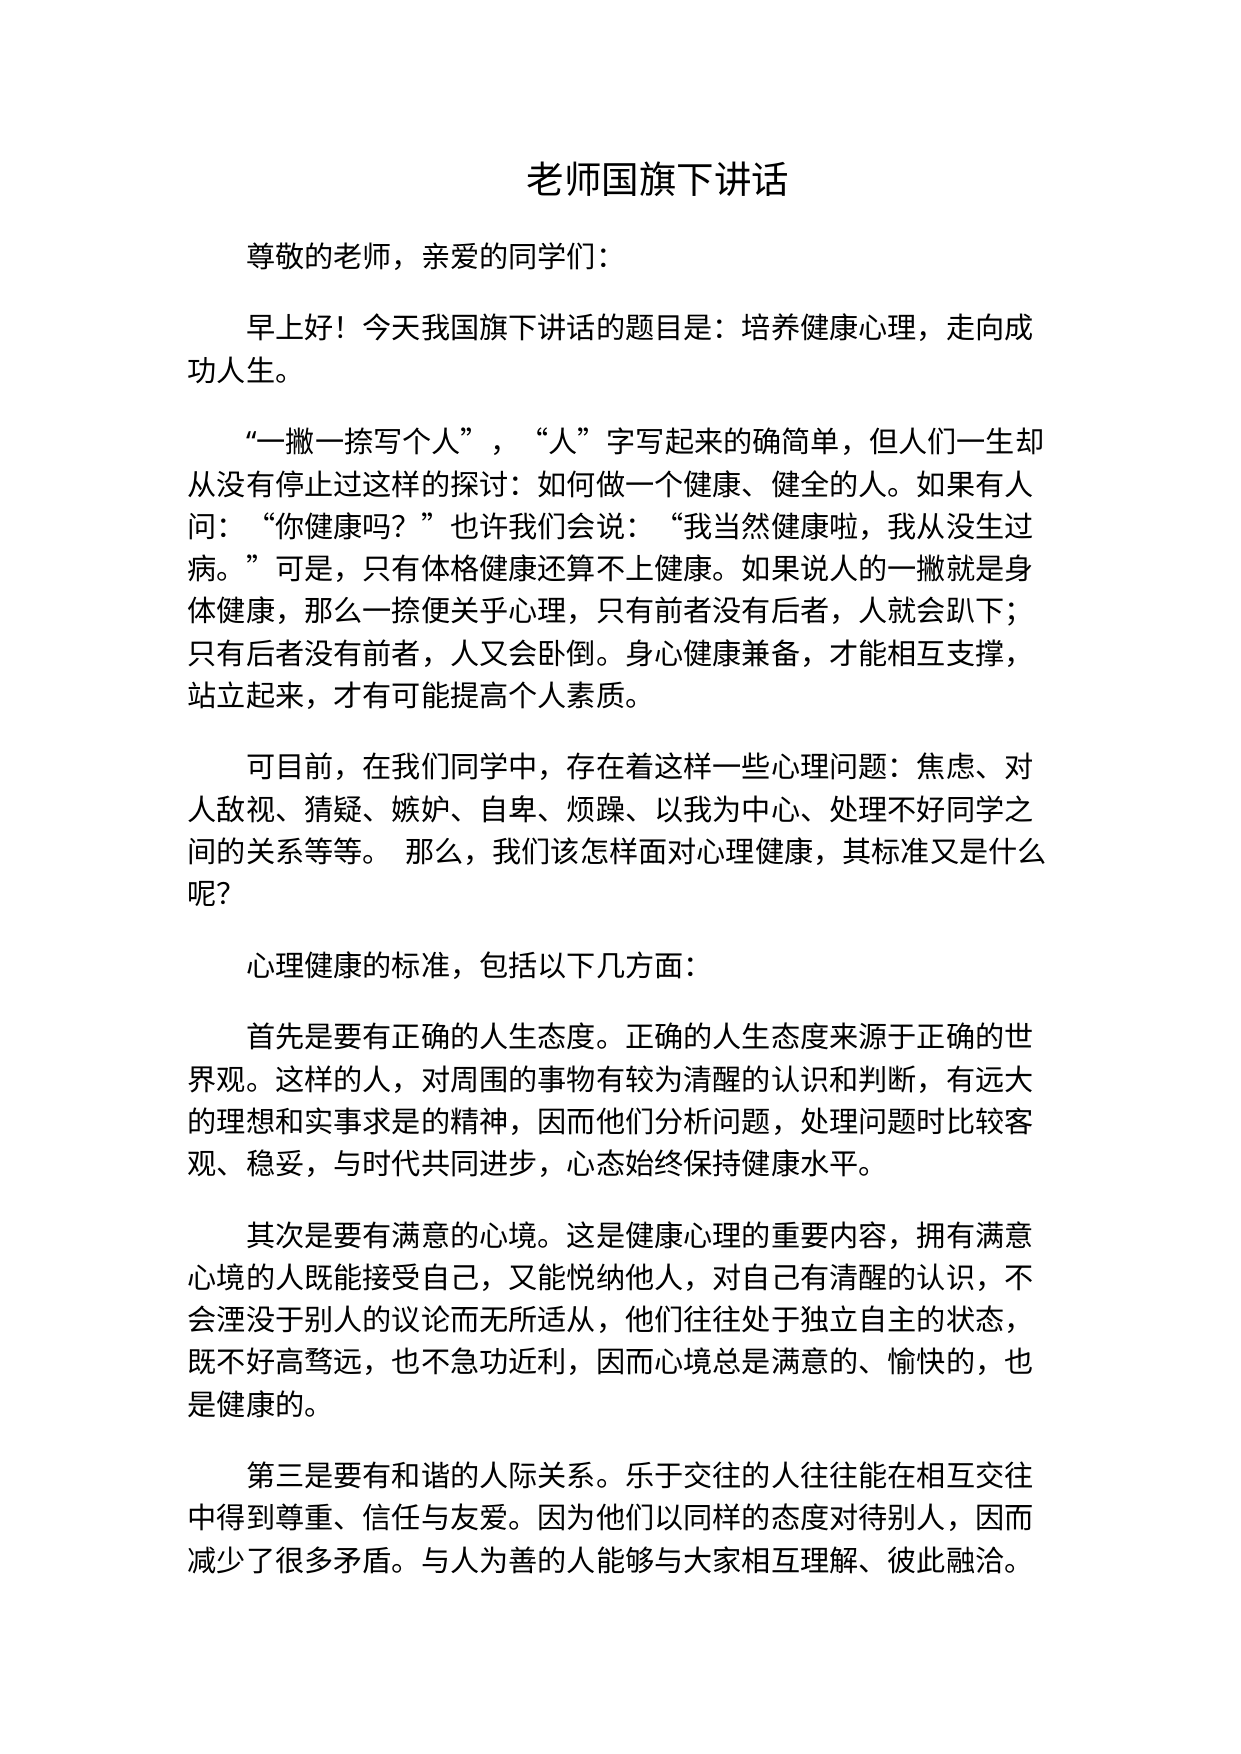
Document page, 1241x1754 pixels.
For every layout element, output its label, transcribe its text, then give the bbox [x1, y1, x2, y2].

text 早上好！今天我国旗下讲话的题目是：培养健康心理，走向成功人生。 [187, 305, 1053, 389]
text 可目前，在我们同学中，存在着这样一些心理问题：焦虑、对人敌视、猜疑、嫉妒、自卑、烦躁、以我为中心、处理不好同学之间的关系等等。 那么，我们该怎样面对心理健康，其标准又是什么呢？ [187, 744, 1053, 913]
text 尊敬的老师，亲爱的同学们： [187, 233, 1053, 276]
text 首先是要有正确的人生态度。正确的人生态度来源于正确的世界观。这样的人，对周围的事物有较为清醒的认识和判断，有远大的理想和实事求是的精神，因而他们分析问题，处理问题时比较客观、稳妥，与时代共同进步，心态始终保持健康水平。 [187, 1014, 1053, 1183]
text 老师国旗下讲话 [187, 150, 1053, 204]
text “一撇一捺写个人”，“人”字写起来的确简单，但人们一生却从没有停止过这样的探讨：如何做一个健康、健全的人。如果有人问：“你健康吗？”也许我们会说：“我当然健康啦，我从没生过病。”可是，只有体格健康还算不上健康。如果说人的一撇就是身体健康，那么一捺便关乎心理，只有前者没有后者，人就会趴下；只有后者没有前者，人又会卧倒。身心健康兼备，才能相互支撑，站立起来，才有可能提高个人素质。 [187, 419, 1053, 715]
text 其次是要有满意的心境。这是健康心理的重要内容，拥有满意心境的人既能接受自己，又能悦纳他人，对自己有清醒的认识，不会湮没于别人的议论而无所适从，他们往往处于独立自主的状态，既不好高骛远，也不急功近利，因而心境总是满意的、愉快的，也是健康的。 [187, 1212, 1053, 1423]
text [187, 1453, 1053, 1579]
text 心理健康的标准，包括以下几方面： [187, 942, 1053, 984]
